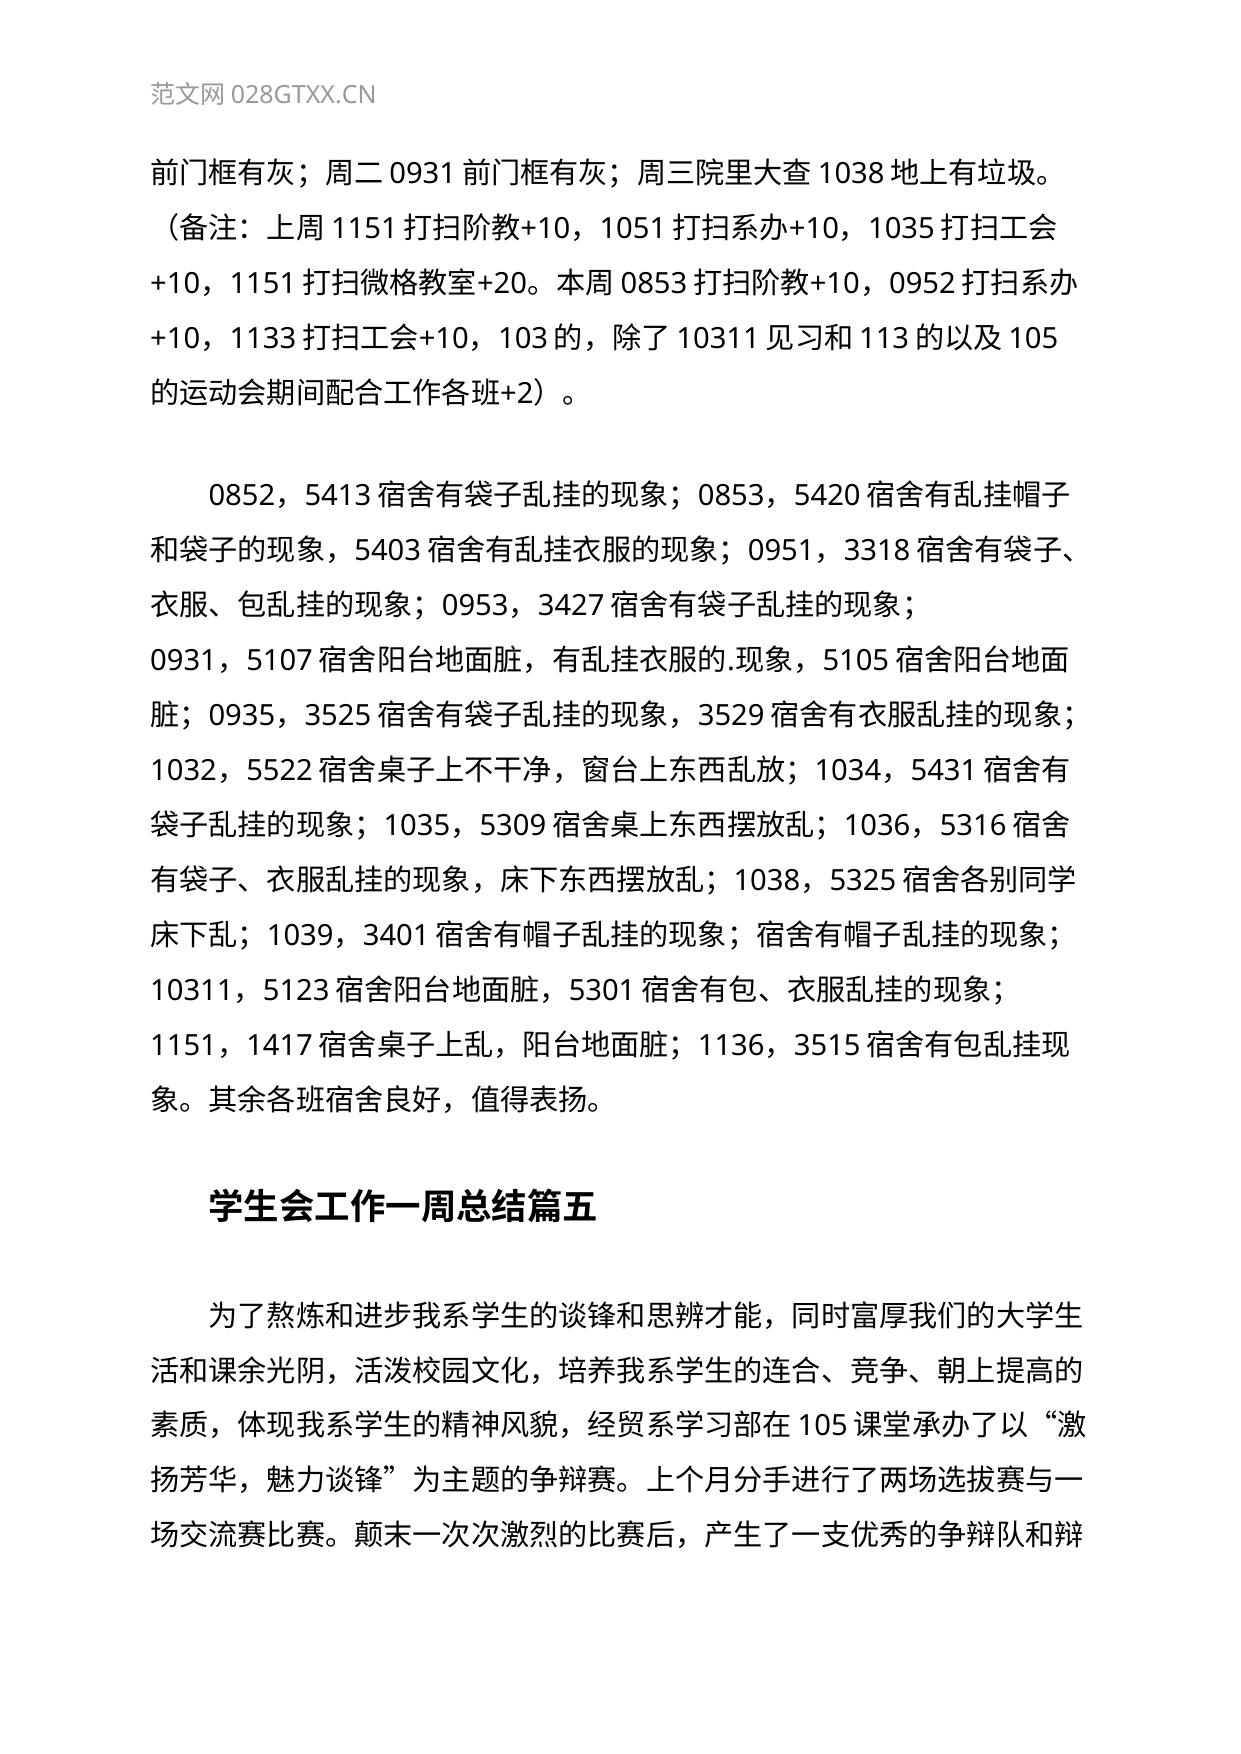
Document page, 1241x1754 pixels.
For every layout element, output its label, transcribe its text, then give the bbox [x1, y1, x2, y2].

text 学生会工作一周总结篇五 [150, 1179, 1090, 1230]
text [150, 150, 1090, 412]
text 0852，5413宿舍有袋子乱挂的现象；0853，5420宿舍有乱挂帽子和袋子的现象，5403宿舍有乱挂衣服的现象；0951，3318宿舍有袋子、衣服、包乱挂的现象；0953，3427宿舍有袋子乱挂的现象；0931，5107宿舍阳台地面脏，有乱挂衣服的.现象，5105宿舍阳台地面脏；0935，3525宿舍有袋子乱挂的现象，3529宿舍有衣服乱挂的现象；1032，5522宿舍桌子上不干净，窗台上东西乱放；1034，5431宿舍有袋子乱挂的现象；1035，5309宿舍桌上东西摆放乱；1036，5316宿舍有袋子、衣服乱挂的现象，床下东西摆放乱；1038，5325宿舍各别同学床下乱；1039，3401宿舍有帽子乱挂的现象；宿舍有帽子乱挂的现象；10311，5123宿舍阳台地面脏，5301宿舍有包、衣服乱挂的现象；1151，1417宿舍桌子上乱，阳台地面脏；1136，3515宿舍有包乱挂现象。其余各班宿舍良好，值得表扬。 [150, 472, 1090, 1119]
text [150, 1292, 1090, 1554]
